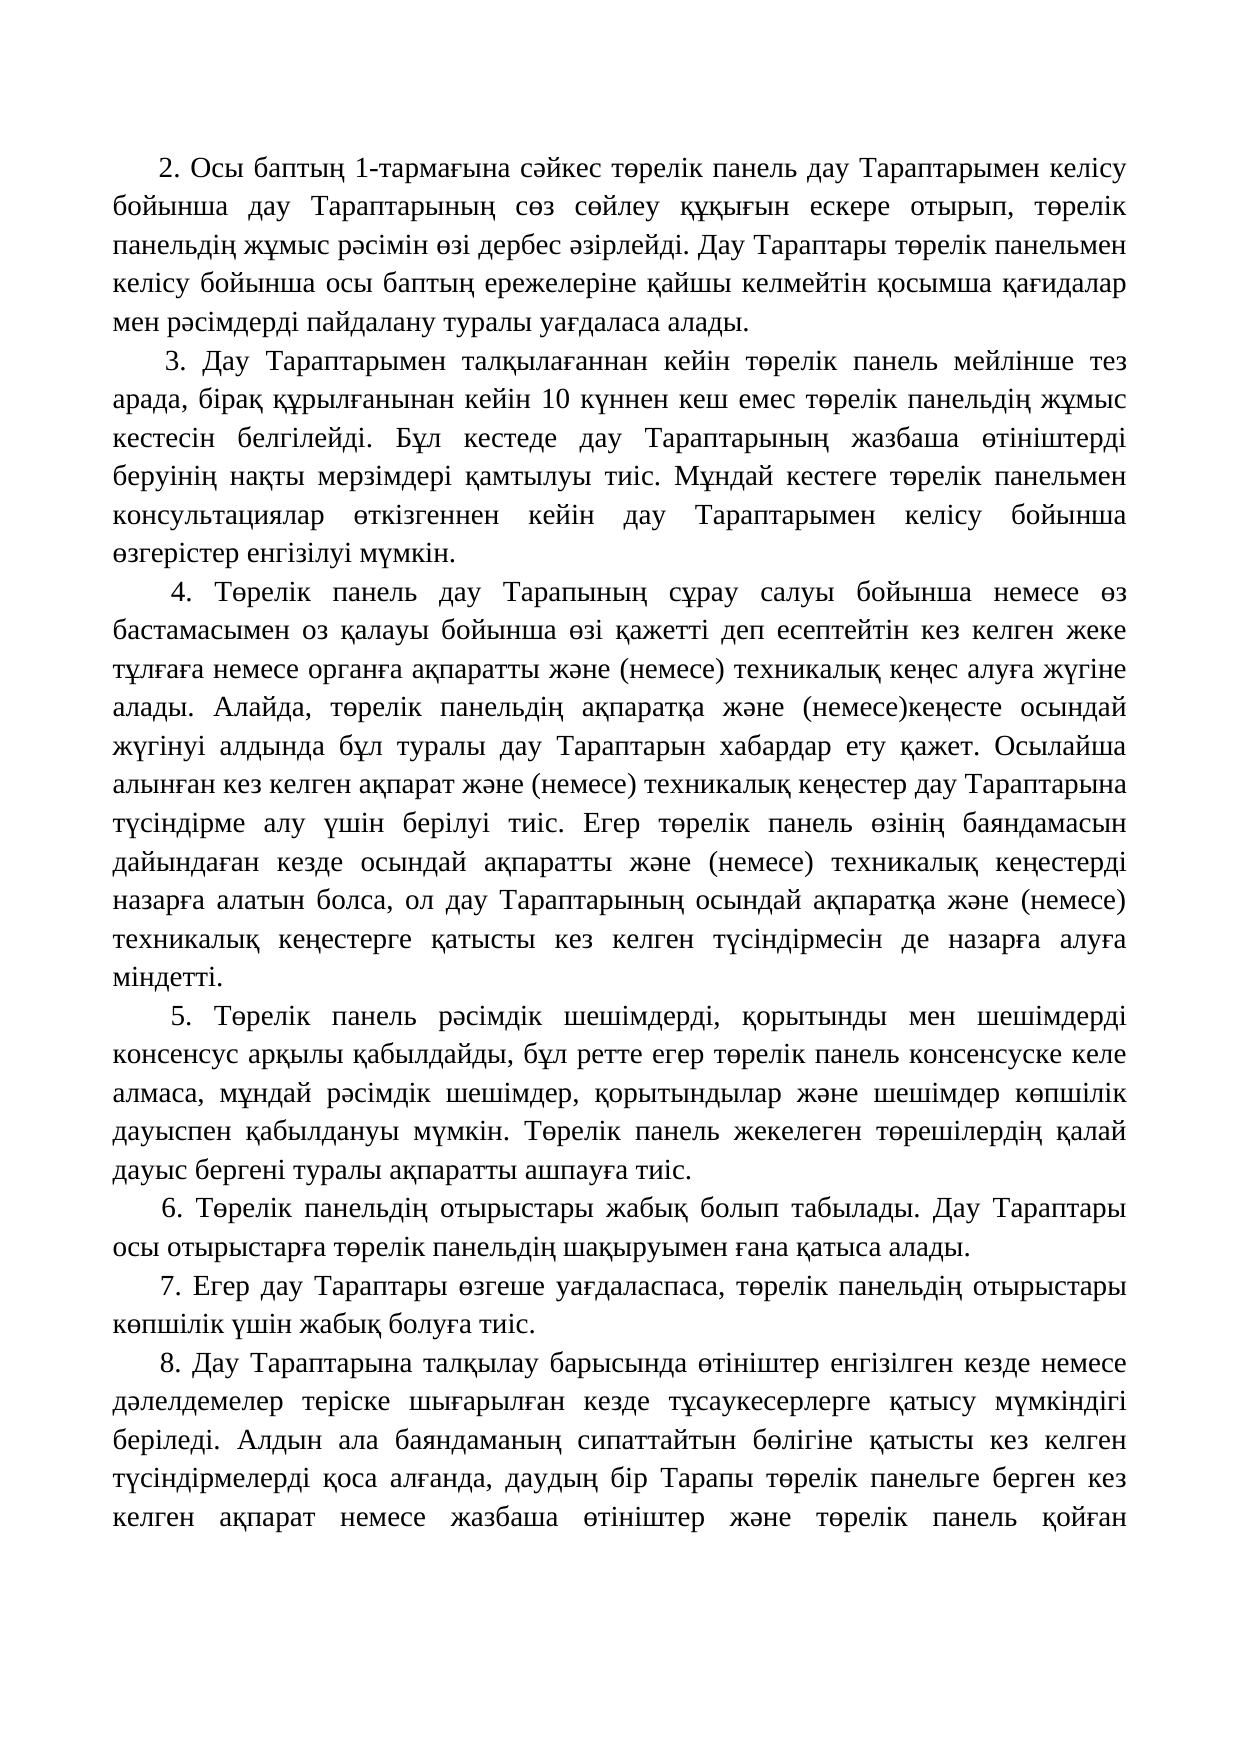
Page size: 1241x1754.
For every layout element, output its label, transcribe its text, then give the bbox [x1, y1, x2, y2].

text 2. Осы баптың 1-тармағына сәйкес төрелік панель дау Тараптарымен келісу бойынша дау Тараптарының сөз сөйлеу құқығын ескере отырып, төрелік панельдің жұмыс рәсімін өзі дербес әзірлейді. Дау Тараптары төрелік панельмен келісу бойынша осы баптың ережелеріне қайшы келмейтін қосымша қағидалар мен рәсімдерді пайдалану туралы уағдаласа алады. [112, 150, 1128, 338]
text 3. Дау Тараптарымен талқылағаннан кейін төрелік панель мейлінше тез арада, бірақ құрылғанынан кейін 10 күннен кеш емес төрелік панельдің жұмыс кестесін белгілейді. Бұл кестеде дау Тараптарының жазбаша өтініштерді беруінің нақты мерзімдері қамтылуы тиіс. Мұндай кестеге төрелік панельмен консультациялар өткізгеннен кейін дау Тараптарымен келісу бойынша өзгерістер енгізілуі мүмкін. [112, 343, 1128, 569]
text 5. Төрелік панель рәсімдік шешімдерді, қорытынды мен шешімдерді консенсус арқылы қабылдайды, бұл ретте егер төрелік панель консенсуске келе алмаса, мұндай рәсімдік шешімдер, қорытындылар және шешімдер көпшілік дауыспен қабылдануы мүмкін. Төрелік панель жекелеген төрешілердің қалай дауыс бергені туралы ақпаратты ашпауға тиіс. [112, 998, 1128, 1186]
text 4. Төрелік панель дау Тарапының сұрау салуы бойынша немесе өз бастамасымен оз қалауы бойынша өзі қажетті деп есептейтін кез келген жеке тұлғаға немесе органға ақпаратты және (немесе) техникалық кеңес алуға жүгіне алады. Алайда, төрелік панельдің ақпаратқа және (немесе)кеңесте осындай жүгінуі алдында бұл туралы дау Тараптарын хабардар ету қажет. Осылайша алынған кез келген ақпарат және (немесе) техникалық кеңестер дау Тараптарына түсіндірме алу үшін берілуі тиіс. Егер төрелік панель өзінің баяндамасын дайындаған кезде осындай ақпаратты және (немесе) техникалық кеңестерді назарға алатын болса, ол дау Тараптарының осындай ақпаратқа және (немесе) техникалық кеңестерге қатысты кез келген түсіндірмесін де назарға алуға міндетті. [112, 574, 1128, 993]
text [112, 1345, 1128, 1532]
text 6. Төрелік панельдің отырыстары жабық болып табылады. Дау Тараптары осы отырыстарға төрелік панельдің шақыруымен ғана қатыса алады. [112, 1191, 1128, 1263]
text 7. Егер дау Тараптары өзгеше уағдаласпаса, төрелік панельдің отырыстары көпшілік үшін жабық болуға тиіс. [112, 1268, 1128, 1340]
